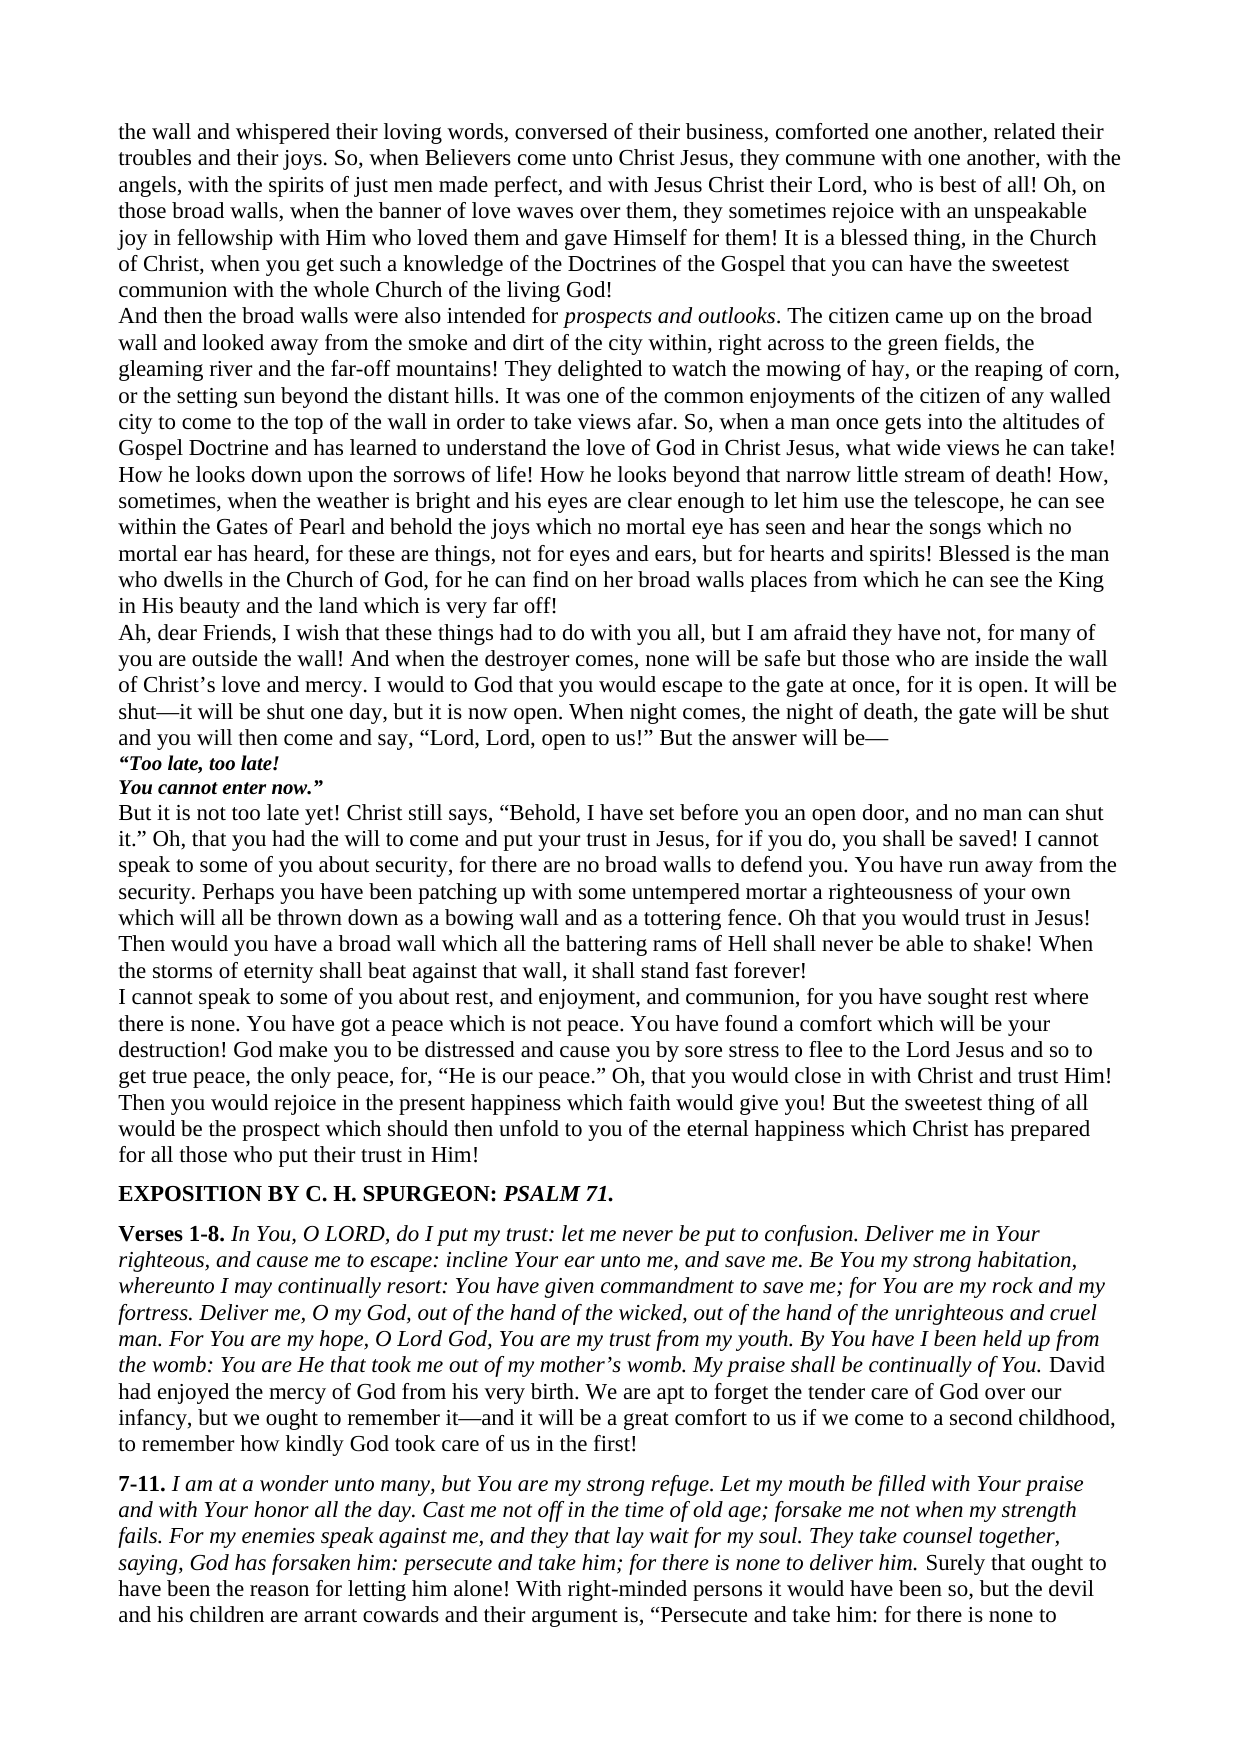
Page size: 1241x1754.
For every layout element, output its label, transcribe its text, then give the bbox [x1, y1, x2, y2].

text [118, 118, 1122, 1168]
text EXPOSITION BY C. H. SPURGEON: PSALM 71. [118, 1181, 1122, 1207]
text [118, 1470, 1122, 1628]
text Verses 1-8. In You, O LORD, do I put my trust: let me never be put to confusion. Deliver me in Your righteous, and cause me to escape: incline Your ear unto me, and save me. Be You my strong habitation, whereunto I may continually resort: You have given commandment to save me; for You are my rock and my fortress. Deliver me, O my God, out of the hand of the wicked, out of the hand of the unrighteous and cruel man. For You are my hope, O Lord God, You are my trust from my youth. By You have I been held up from the womb: You are He that took me out of my mother’s womb. My praise shall be continually of You. David had enjoyed the mercy of God from his very birth. We are apt to forget the tender care of God over our infancy, but we ought to remember it—and it will be a great comfort to us if we come to a second childhood, to remember how kindly God took care of us in the first! [118, 1220, 1122, 1457]
